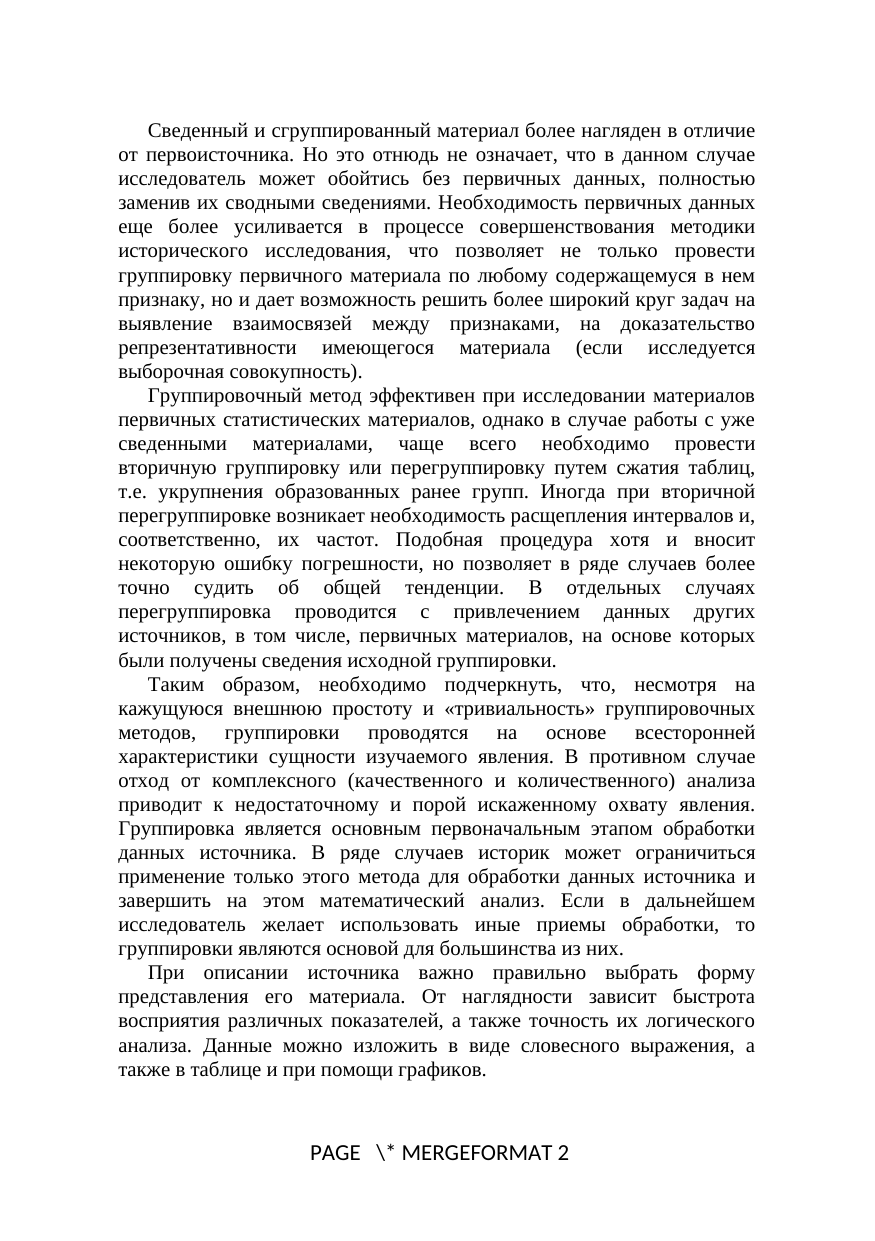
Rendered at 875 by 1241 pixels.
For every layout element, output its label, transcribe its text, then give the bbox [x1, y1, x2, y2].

text Таким образом, необходимо подчеркнуть, что, несмотря на кажущуюся внешнюю простоту и «тривиальность» группировочных методов, группировки проводятся на основе всесторонней характеристики сущности изучаемого явления. В противном случае отход от комплексного (качественного и количественного) анализа приводит к недостаточному и порой искаженному охвату явления. Группировка является основным первоначальным этапом обработки данных источника. В ряде случаев историк может ограничиться применение только этого метода для обработки данных источника и завершить на этом математический анализ. Если в дальнейшем исследователь желает использовать иные приемы обработки, то группировки являются основой для большинства из них. [118, 672, 756, 960]
text Сведенный и сгруппированный материал более нагляден в отличие от первоисточника. Но это отнюдь не означает, что в данном случае исследователь может обойтись без первичных данных, полностью заменив их сводными сведениями. Необходимость первичных данных еще более усиливается в процессе совершенствования методики исторического исследования, что позволяет не только провести группировку первичного материала по любому содержащемуся в нем признаку, но и дает возможность решить более широкий круг задач на выявление взаимосвязей между признаками, на доказательство репрезентативности имеющегося материала (если исследуется выборочная совокупность). [118, 118, 756, 383]
text Группировочный метод эффективен при исследовании материалов первичных статистических материалов, однако в случае работы с уже сведенными материалами, чаще всего необходимо провести вторичную группировку или перегруппировку путем сжатия таблиц, т.е. укрупнения образованных ранее групп. Иногда при вторичной перегруппировке возникает необходимость расщепления интервалов и, соответственно, их частот. Подобная процедура хотя и вносит некоторую ошибку погрешности, но позволяет в ряде случаев более точно судить об общей тенденции. В отдельных случаях перегруппировка проводится с привлечением данных других источников, в том числе, первичных материалов, на основе которых были получены сведения исходной группировки. [118, 383, 756, 672]
text При описании источника важно правильно выбрать форму представления его материала. От наглядности зависит быстрота восприятия различных показателей, а также точность их логического анализа. Данные можно изложить в виде словесного выражения, а также в таблице и при помощи графиков. [118, 960, 756, 1081]
